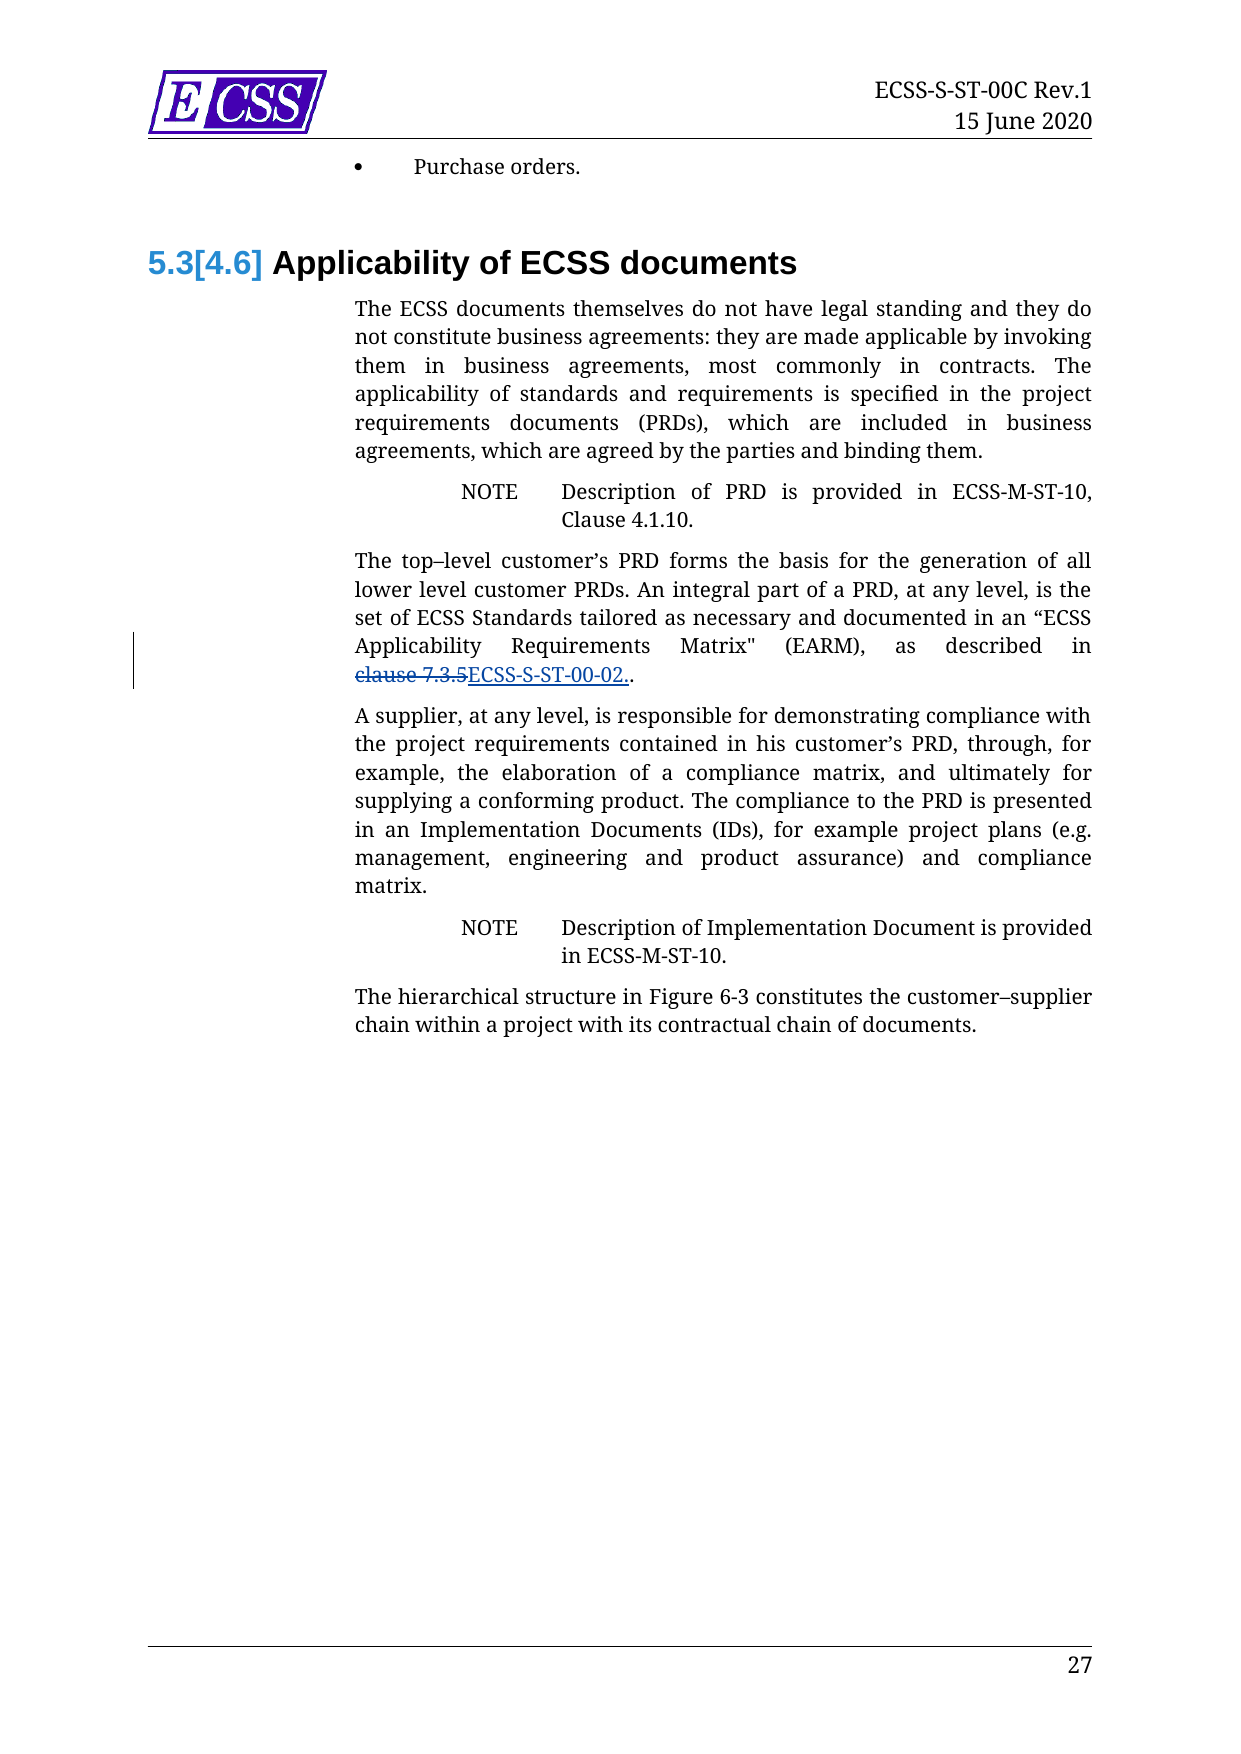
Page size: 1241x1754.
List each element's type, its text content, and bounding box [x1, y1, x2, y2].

text A supplier, at any level, is responsible for demonstrating compliance with the project requirements contained in his customer’s PRD, through, for example, the elaboration of a compliance matrix, and ultimately for supplying a conforming product. The compliance to the PRD is presented in an Implementation Documents (IDs), for example project plans (e.g. management, engineering and product assurance) and compliance matrix. [354, 701, 1092, 900]
text Description of PRD is provided in ECSS-M-ST-10, Clause 4.1.10. [461, 477, 1092, 534]
text The top–level customer’s PRD forms the basis for the generation of all lower level customer PRDs. An integral part of a PRD, at any level, is the set of ECSS Standards tailored as necessary and documented in an “ECSS Applicability Requirements Matrix" (EARM), as described in . [354, 546, 1092, 688]
subtitle Applicability of ECSS documents [148, 243, 1092, 281]
text Purchase orders. [354, 152, 1092, 180]
text The ECSS documents themselves do not have legal standing and they do not constitute business agreements: they are made applicable by invoking them in business agreements, most commonly in contracts. The applicability of standards and requirements is specified in the project requirements documents (PRDs), which are included in business agreements, which are agreed by the parties and binding them. [354, 294, 1092, 464]
text Description of Implementation Document is provided in ECSS-M-ST-10. [461, 913, 1092, 969]
picture [148, 70, 327, 134]
